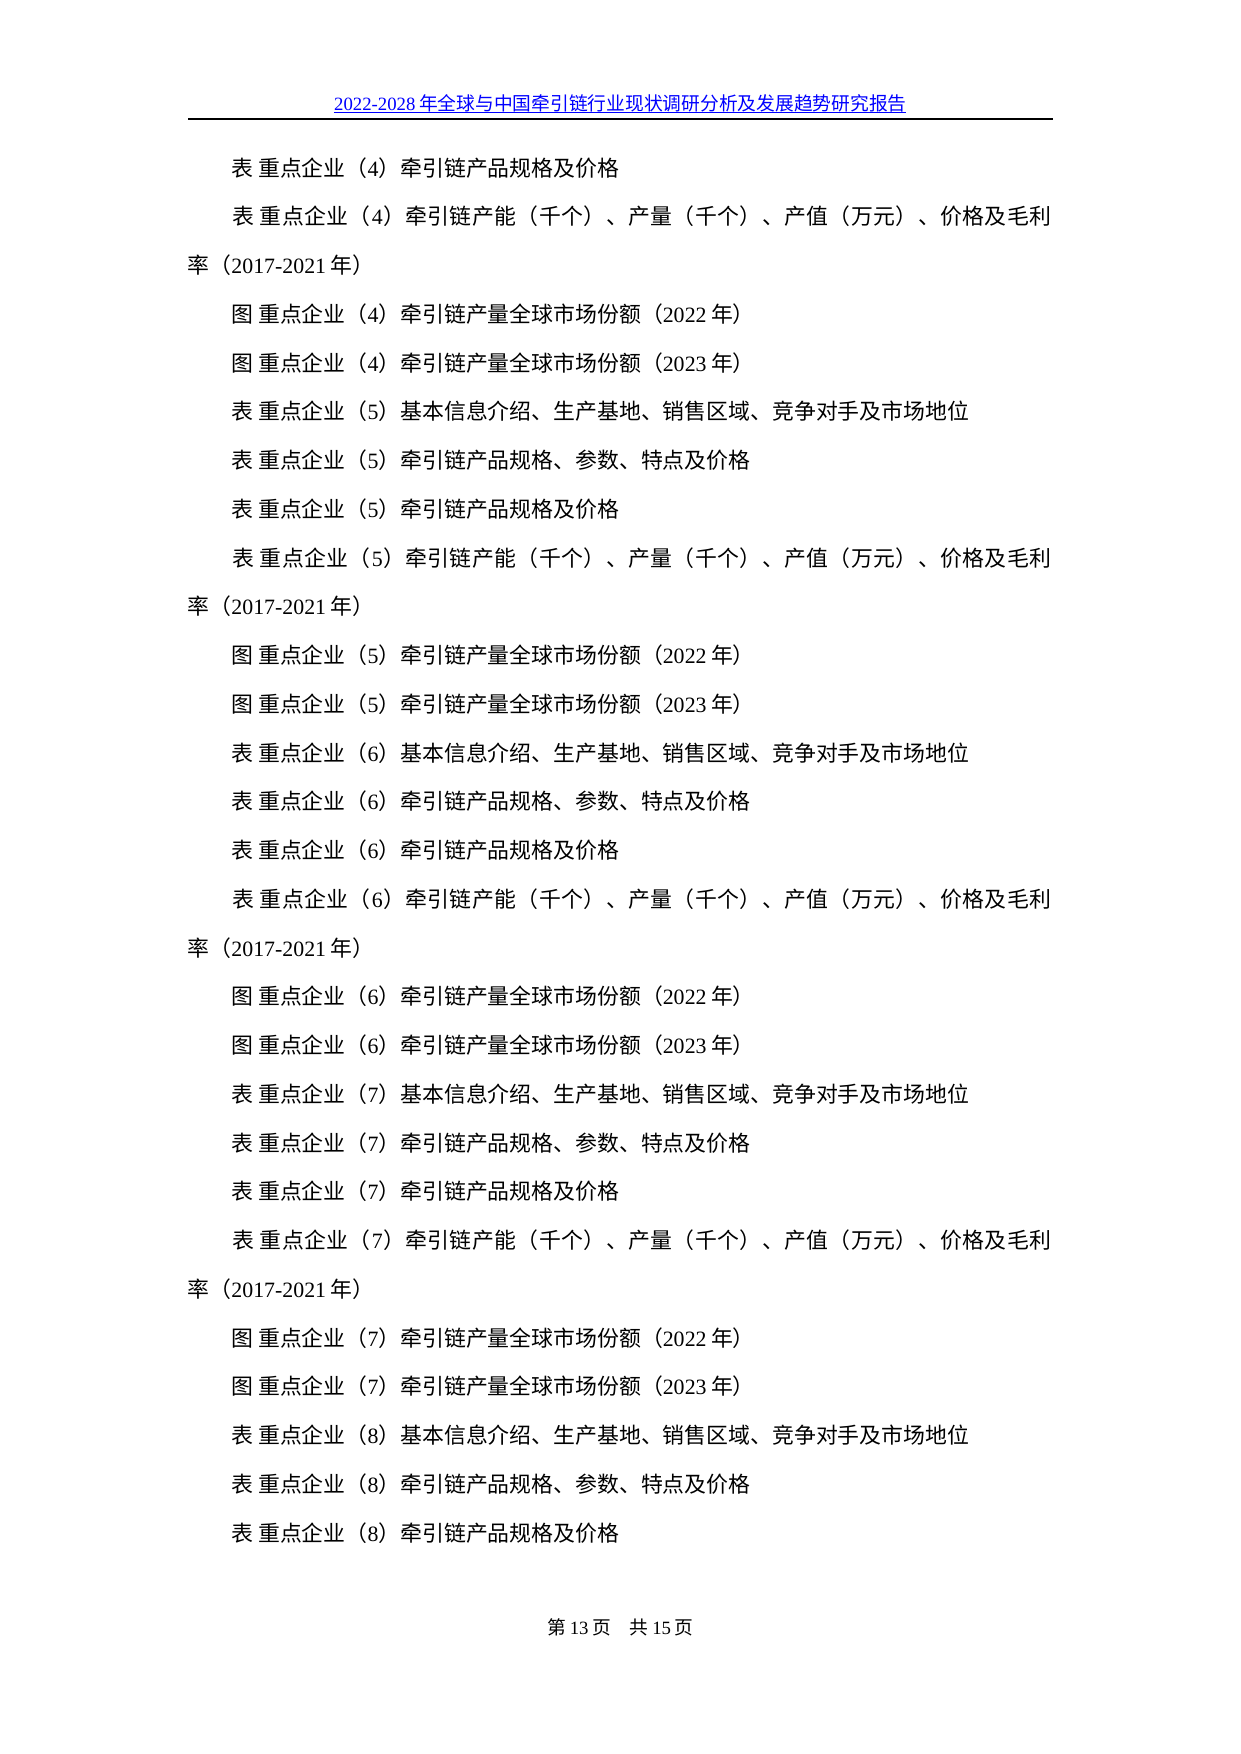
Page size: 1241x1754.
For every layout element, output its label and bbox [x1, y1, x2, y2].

text [187, 150, 1053, 1548]
